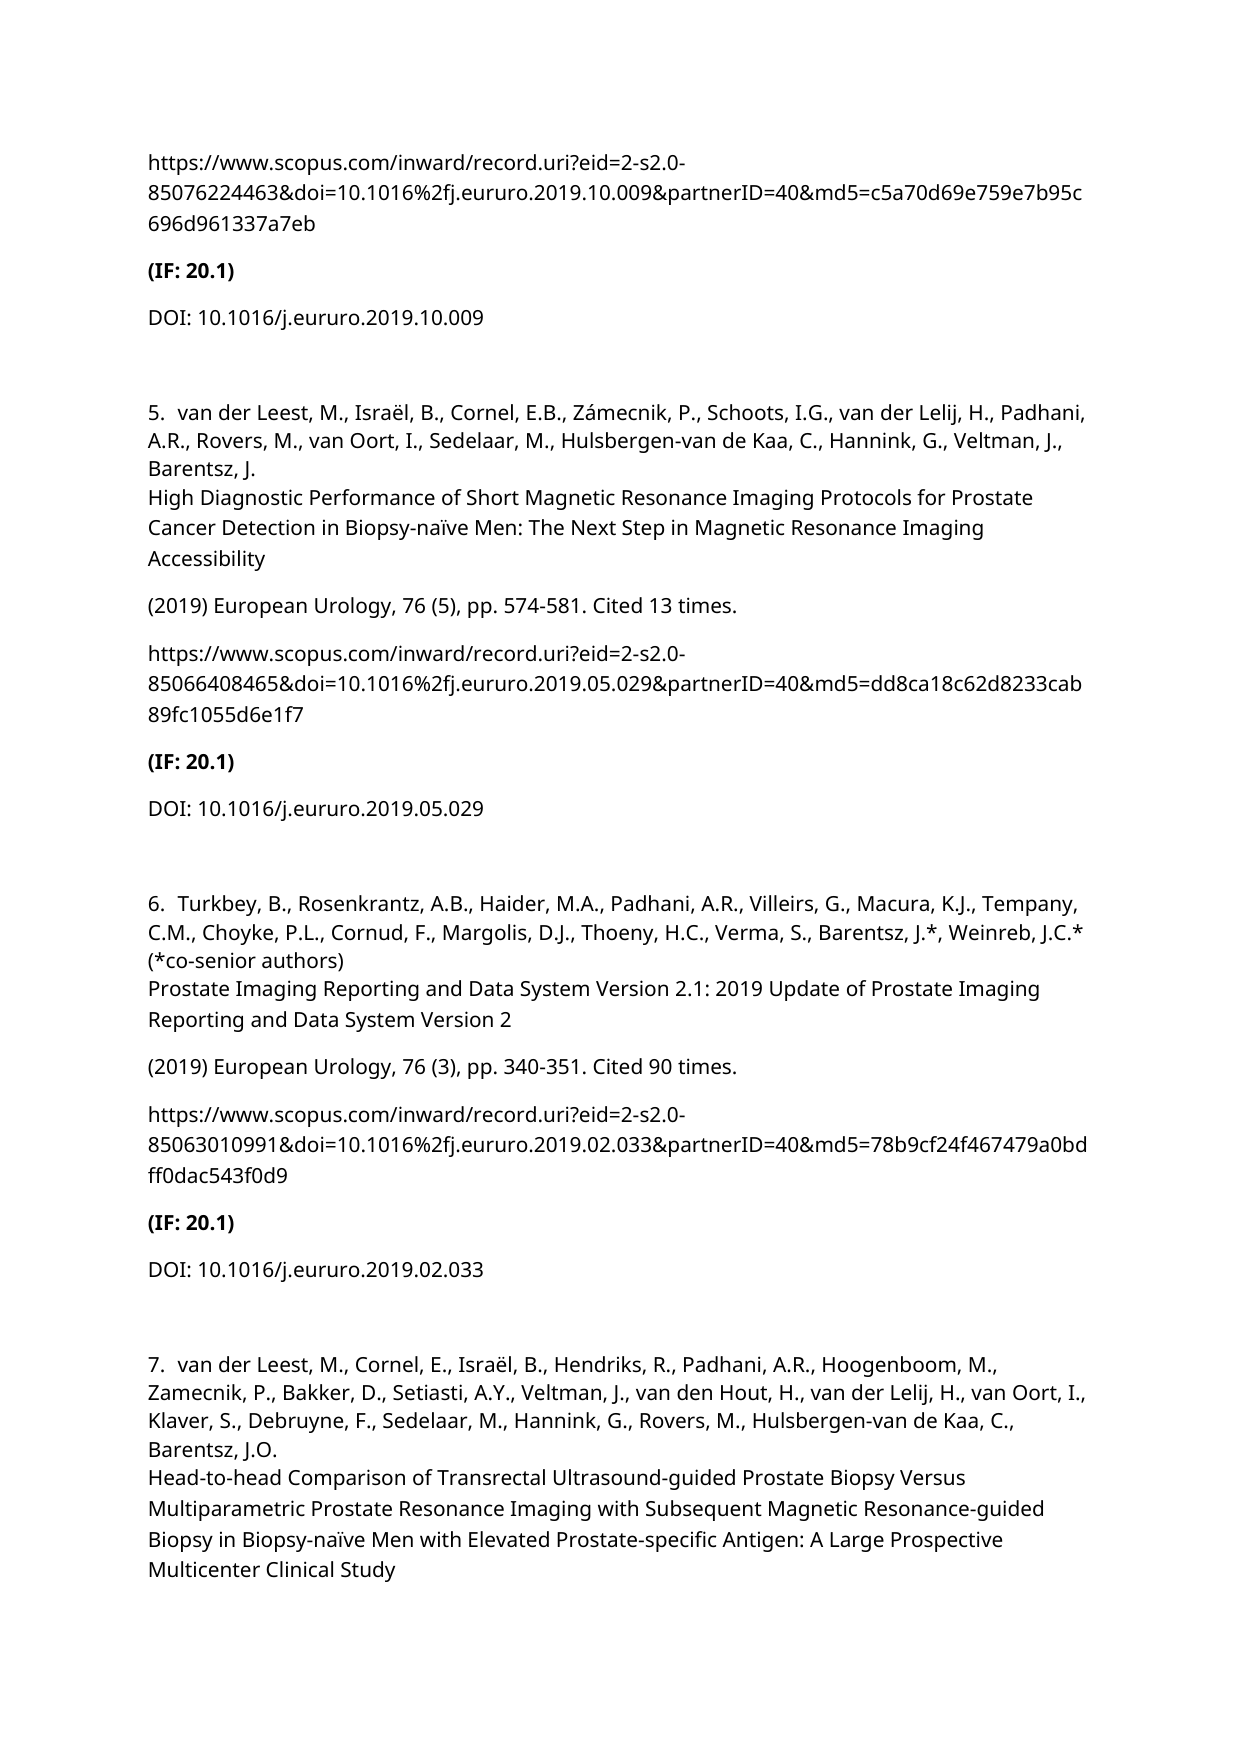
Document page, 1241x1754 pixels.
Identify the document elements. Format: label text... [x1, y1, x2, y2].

text (2019) European Urology, 76 (3), pp. 340-351. Cited 90 times. [148, 1052, 1093, 1081]
text Head-to-head Comparison of Transrectal Ultrasound-guided Prostate Biopsy Versus Multiparametric Prostate Resonance Imaging with Subsequent Magnetic Resonance-guided Biopsy in Biopsy-naïve Men with Elevated Prostate-specific Antigen: A Large Prospective Multicenter Clinical Study [148, 1463, 1093, 1584]
text DOI: 10.1016/j.eururo.2019.02.033 [148, 1256, 1093, 1284]
text https://www.scopus.com/inward/record.uri?eid=2-s2.0-85063010991&doi=10.1016%2fj.eururo.2019.02.033&partnerID=40&md5=78b9cf24f467479a0bdff0dac543f0d9 [148, 1100, 1093, 1189]
text DOI: 10.1016/j.eururo.2019.10.009 [148, 303, 1093, 332]
text https://www.scopus.com/inward/record.uri?eid=2-s2.0-85066408465&doi=10.1016%2fj.eururo.2019.05.029&partnerID=40&md5=dd8ca18c62d8233cab89fc1055d6e1f7 [148, 639, 1093, 728]
text (2019) European Urology, 76 (5), pp. 574-581. Cited 13 times. [148, 591, 1093, 620]
text (IF: 20.1) [148, 256, 1093, 284]
text https://www.scopus.com/inward/record.uri?eid=2-s2.0-85076224463&doi=10.1016%2fj.eururo.2019.10.009&partnerID=40&md5=c5a70d69e759e7b95c696d961337a7eb [148, 148, 1093, 237]
text Prostate Imaging Reporting and Data System Version 2.1: 2019 Update of Prostate Imaging Reporting and Data System Version 2 [148, 974, 1093, 1033]
text (IF: 20.1) [148, 747, 1093, 776]
list Turkbey, B., Rosenkrantz, A.B., Haider, M.A., Padhani, A.R., Villeirs, G., Macura, K.J., Tempany, C.M., Choyke, P.L., Cornud, F., Margolis, D.J., Thoeny, H.C., Verma, S., Barentsz, J.*, Weinreb, J.C.* (*co-senior authors) [148, 889, 1093, 974]
list van der Leest, M., Israël, B., Cornel, E.B., Zámecnik, P., Schoots, I.G., van der Lelij, H., Padhani, A.R., Rovers, M., van Oort, I., Sedelaar, M., Hulsbergen-van de Kaa, C., Hannink, G., Veltman, J., Barentsz, J. [148, 398, 1093, 483]
list van der Leest, M., Cornel, E., Israël, B., Hendriks, R., Padhani, A.R., Hoogenboom, M., Zamecnik, P., Bakker, D., Setiasti, A.Y., Veltman, J., van den Hout, H., van der Lelij, H., van Oort, I., Klaver, S., Debruyne, F., Sedelaar, M., Hannink, G., Rovers, M., Hulsbergen-van de Kaa, C., Barentsz, J.O. [148, 1350, 1093, 1463]
text DOI: 10.1016/j.eururo.2019.05.029 [148, 794, 1093, 823]
text High Diagnostic Performance of Short Magnetic Resonance Imaging Protocols for Prostate Cancer Detection in Biopsy-naïve Men: The Next Step in Magnetic Resonance Imaging Accessibility [148, 483, 1093, 573]
text (IF: 20.1) [148, 1208, 1093, 1237]
